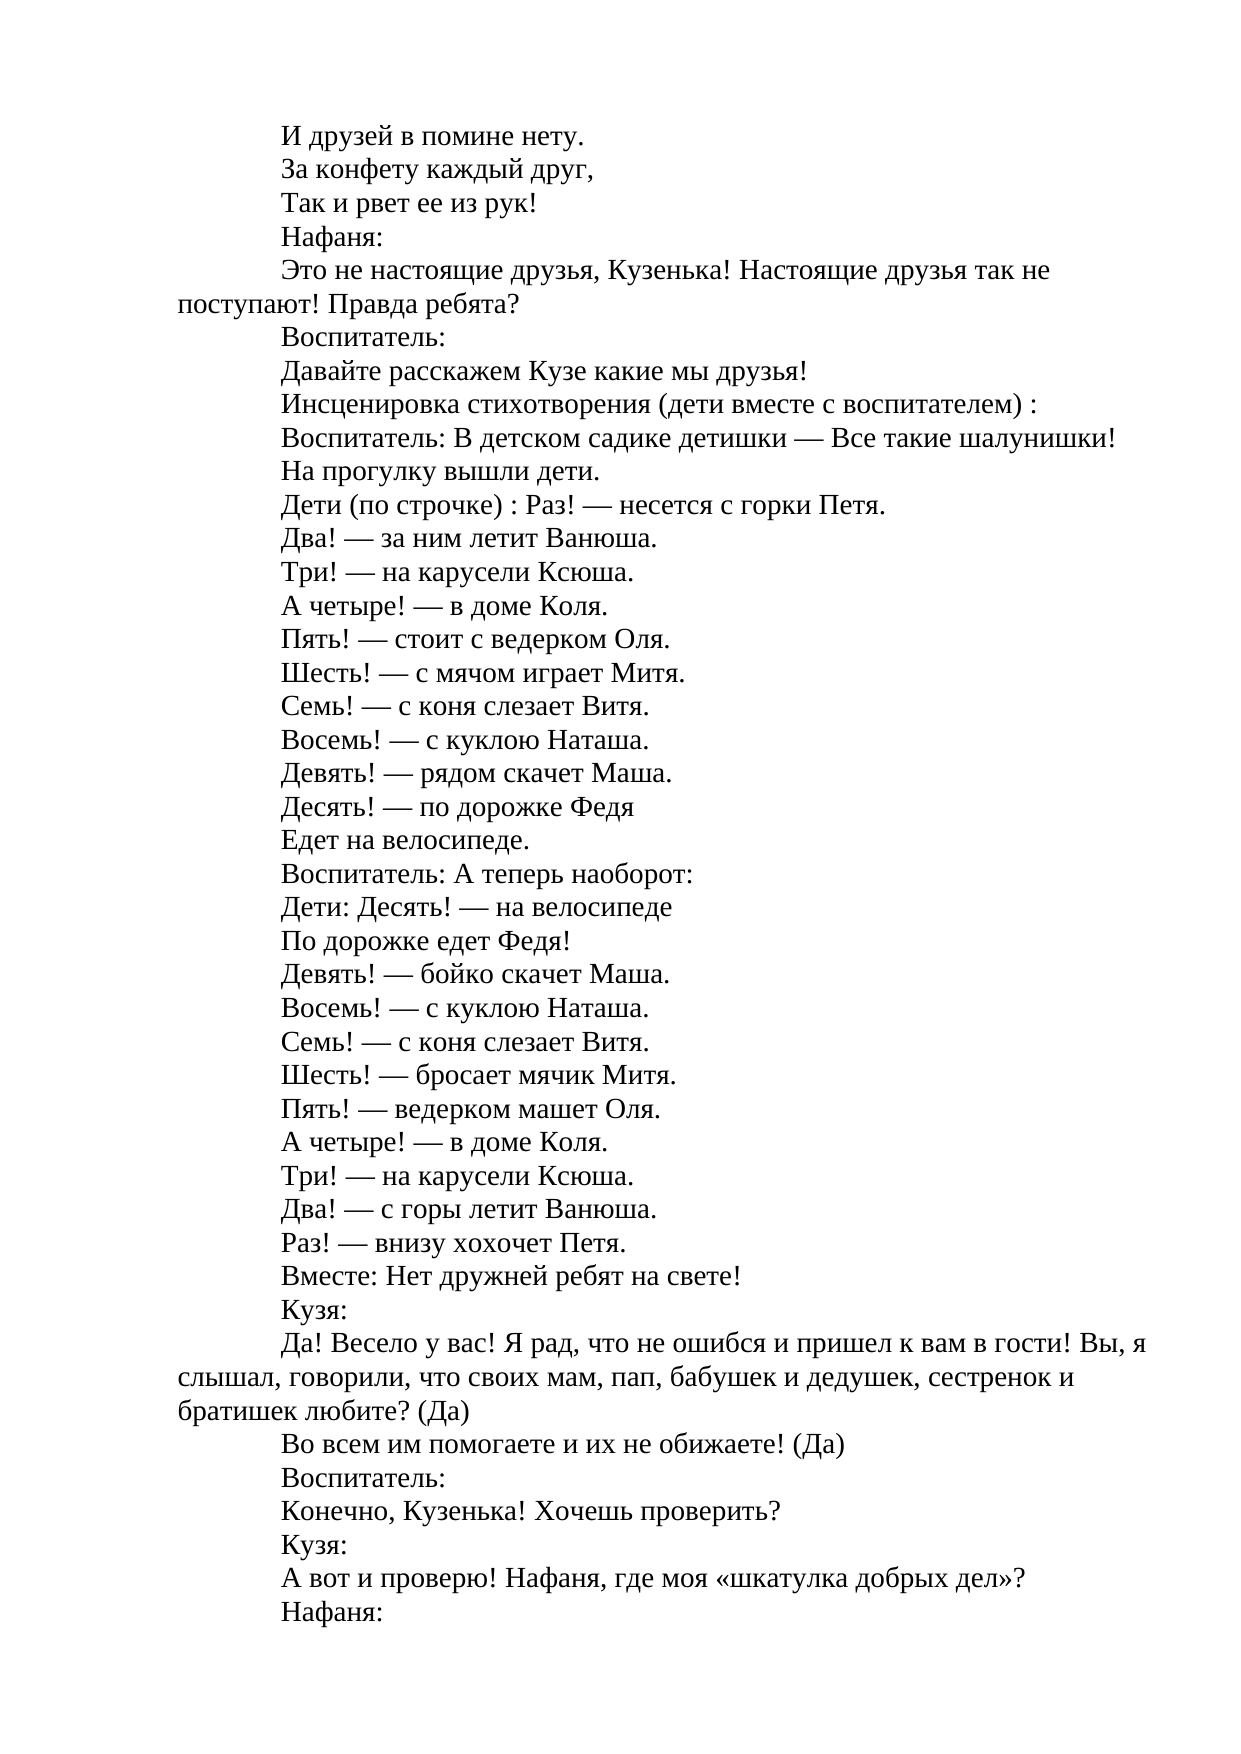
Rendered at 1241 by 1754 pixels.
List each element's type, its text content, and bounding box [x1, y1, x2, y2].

text Пять! — стоит с ведерком Оля. [177, 621, 1152, 655]
text Инсценировка стихотворения (дети вместе с воспитателем) : [177, 386, 1152, 420]
text Воспитатель: А теперь наоборот: [177, 856, 1152, 889]
text А четыре! — в доме Коля. [177, 1124, 1152, 1158]
text Нафаня: [177, 219, 1152, 252]
text Дети (по строчке) : Раз! — несется с горки Петя. [177, 487, 1152, 521]
text Девять! — рядом скачет Маша. [177, 755, 1152, 789]
text Во всем им помогаете и их не обижаете! (Да) [177, 1426, 1152, 1460]
text Это не настоящие друзья, Кузенька! Настоящие друзья так не поступают! Правда ребята? [177, 252, 1152, 319]
text Девять! — бойко скачет Маша. [177, 957, 1152, 990]
text Три! — на карусели Ксюша. [177, 1158, 1152, 1191]
text А вот и проверю! Нафаня, где моя «шкатулка добрых дел»? [177, 1560, 1152, 1594]
text Воспитатель: [177, 319, 1152, 353]
text Три! — на карусели Ксюша. [177, 554, 1152, 588]
text Нафаня: [177, 1594, 1152, 1627]
text Воспитатель: [177, 1460, 1152, 1493]
text Так и рвет ее из рук! [177, 185, 1152, 219]
text Вместе: Нет дружней ребят на свете! [177, 1258, 1152, 1292]
text Да! Весело у вас! Я рад, что не ошибся и пришел к вам в гости! Вы, я слышал, говорили, что своих мам, пап, бабушек и дедушек, сестренок и братишек любите? (Да) [177, 1326, 1152, 1426]
text По дорожке едет Федя! [177, 923, 1152, 957]
text Шесть! — с мячом играет Митя. [177, 655, 1152, 688]
text Восемь! — c куклою Наташа. [177, 990, 1152, 1024]
text Десять! — по дорожке Федя [177, 789, 1152, 822]
text На прогулку вышли дети. [177, 453, 1152, 487]
text Пять! — ведерком машет Оля. [177, 1091, 1152, 1124]
text Два! — за ним летит Ванюша. [177, 521, 1152, 554]
text Семь! — с коня слезает Витя. [177, 1024, 1152, 1057]
text За конфету каждый друг, [177, 152, 1152, 185]
text Кузя: [177, 1527, 1152, 1560]
text Семь! — с коня слезает Витя. [177, 688, 1152, 722]
text Давайте расскажем Кузе какие мы друзья! [177, 353, 1152, 386]
text И друзей в помине нету. [177, 118, 1152, 152]
text Кузя: [177, 1292, 1152, 1326]
text Конечно, Кузенька! Хочешь проверить? [177, 1493, 1152, 1527]
text Два! — с горы летит Ванюша. [177, 1191, 1152, 1225]
text А четыре! — в доме Коля. [177, 588, 1152, 621]
text Раз! — внизу хохочет Петя. [177, 1225, 1152, 1258]
text Шесть! — бросает мячик Митя. [177, 1057, 1152, 1091]
text Восемь! — с куклою Наташа. [177, 722, 1152, 755]
text Едет на велосипеде. [177, 822, 1152, 856]
text Воспитатель: В детском садике детишки — Все такие шалунишки! [177, 420, 1152, 453]
text Дети: Десять! — на велосипеде [177, 889, 1152, 923]
